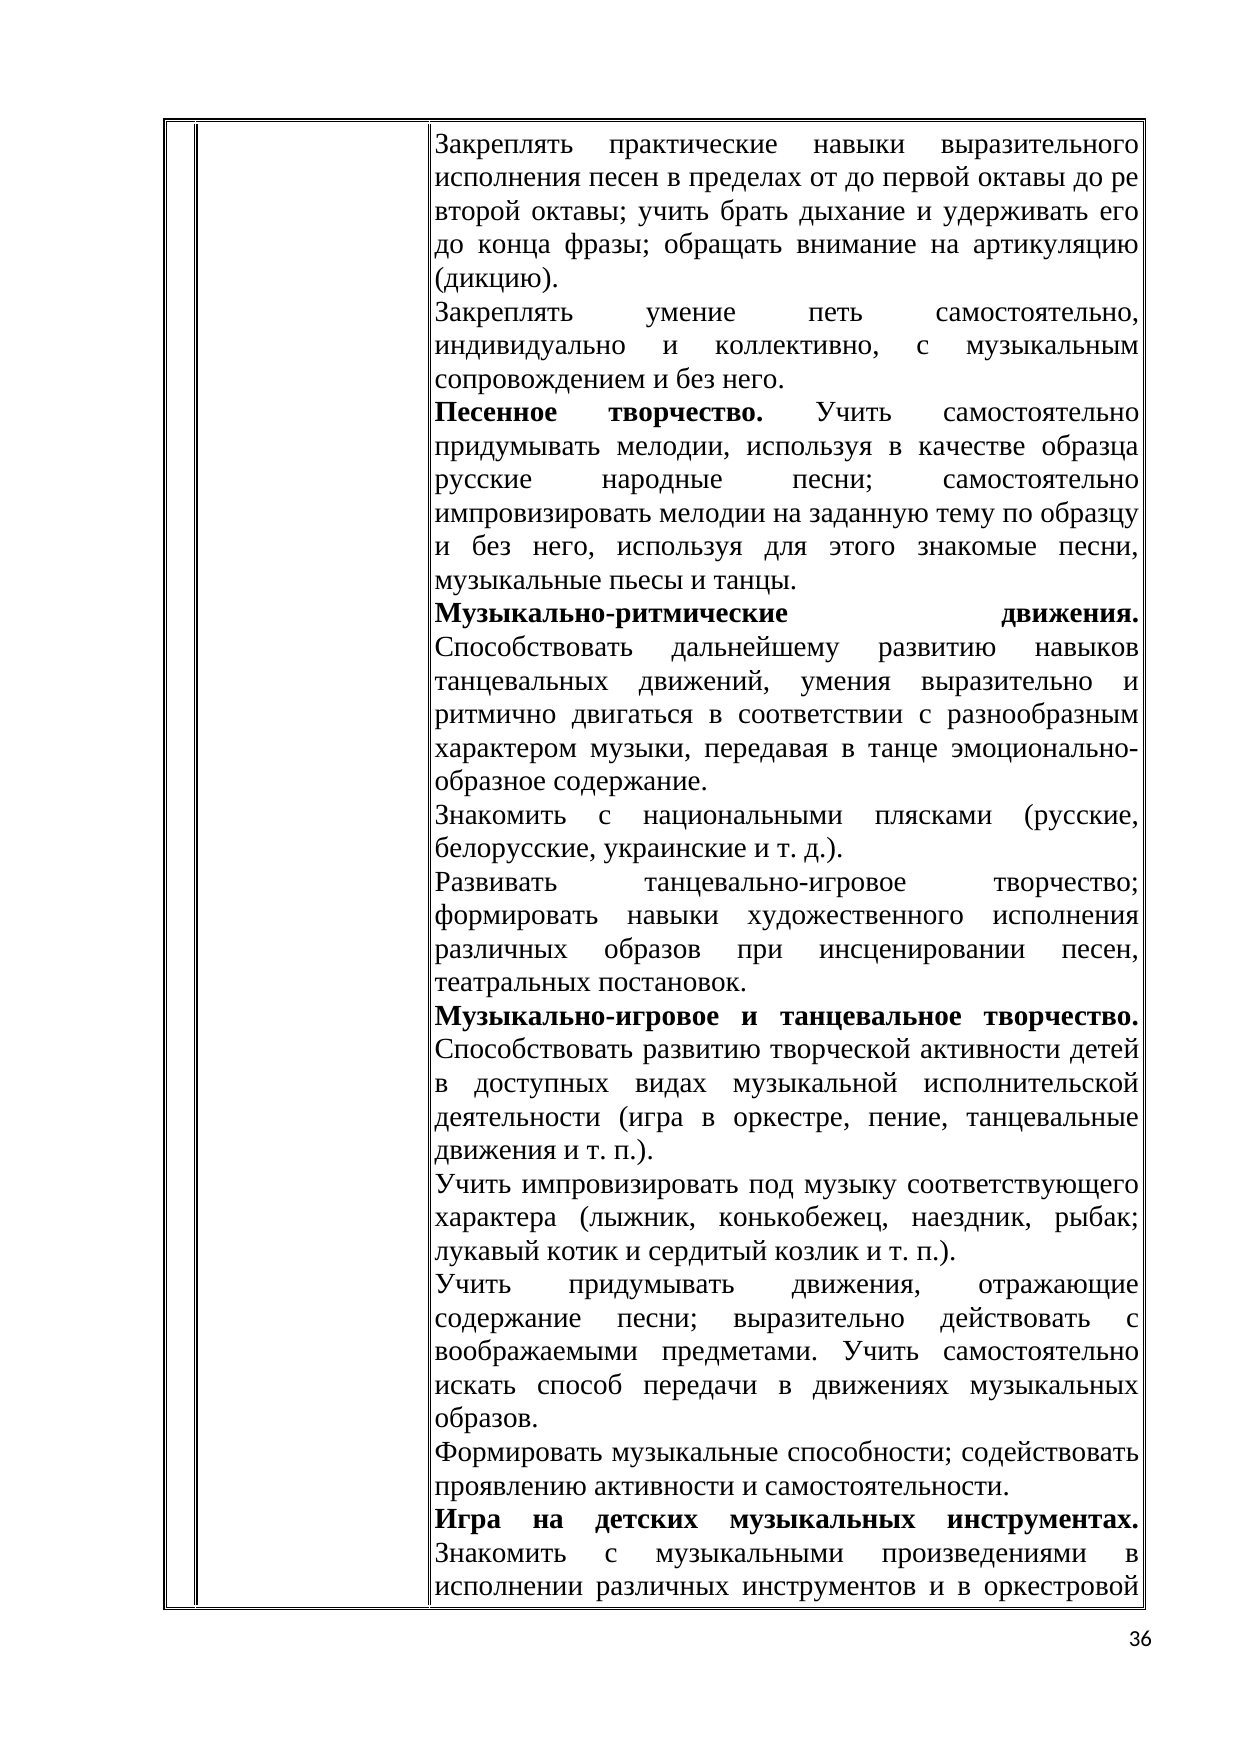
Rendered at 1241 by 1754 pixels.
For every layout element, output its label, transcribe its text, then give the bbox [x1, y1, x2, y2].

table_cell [430, 122, 1143, 1607]
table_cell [196, 122, 430, 1607]
table_cell 4 [167, 120, 196, 1607]
